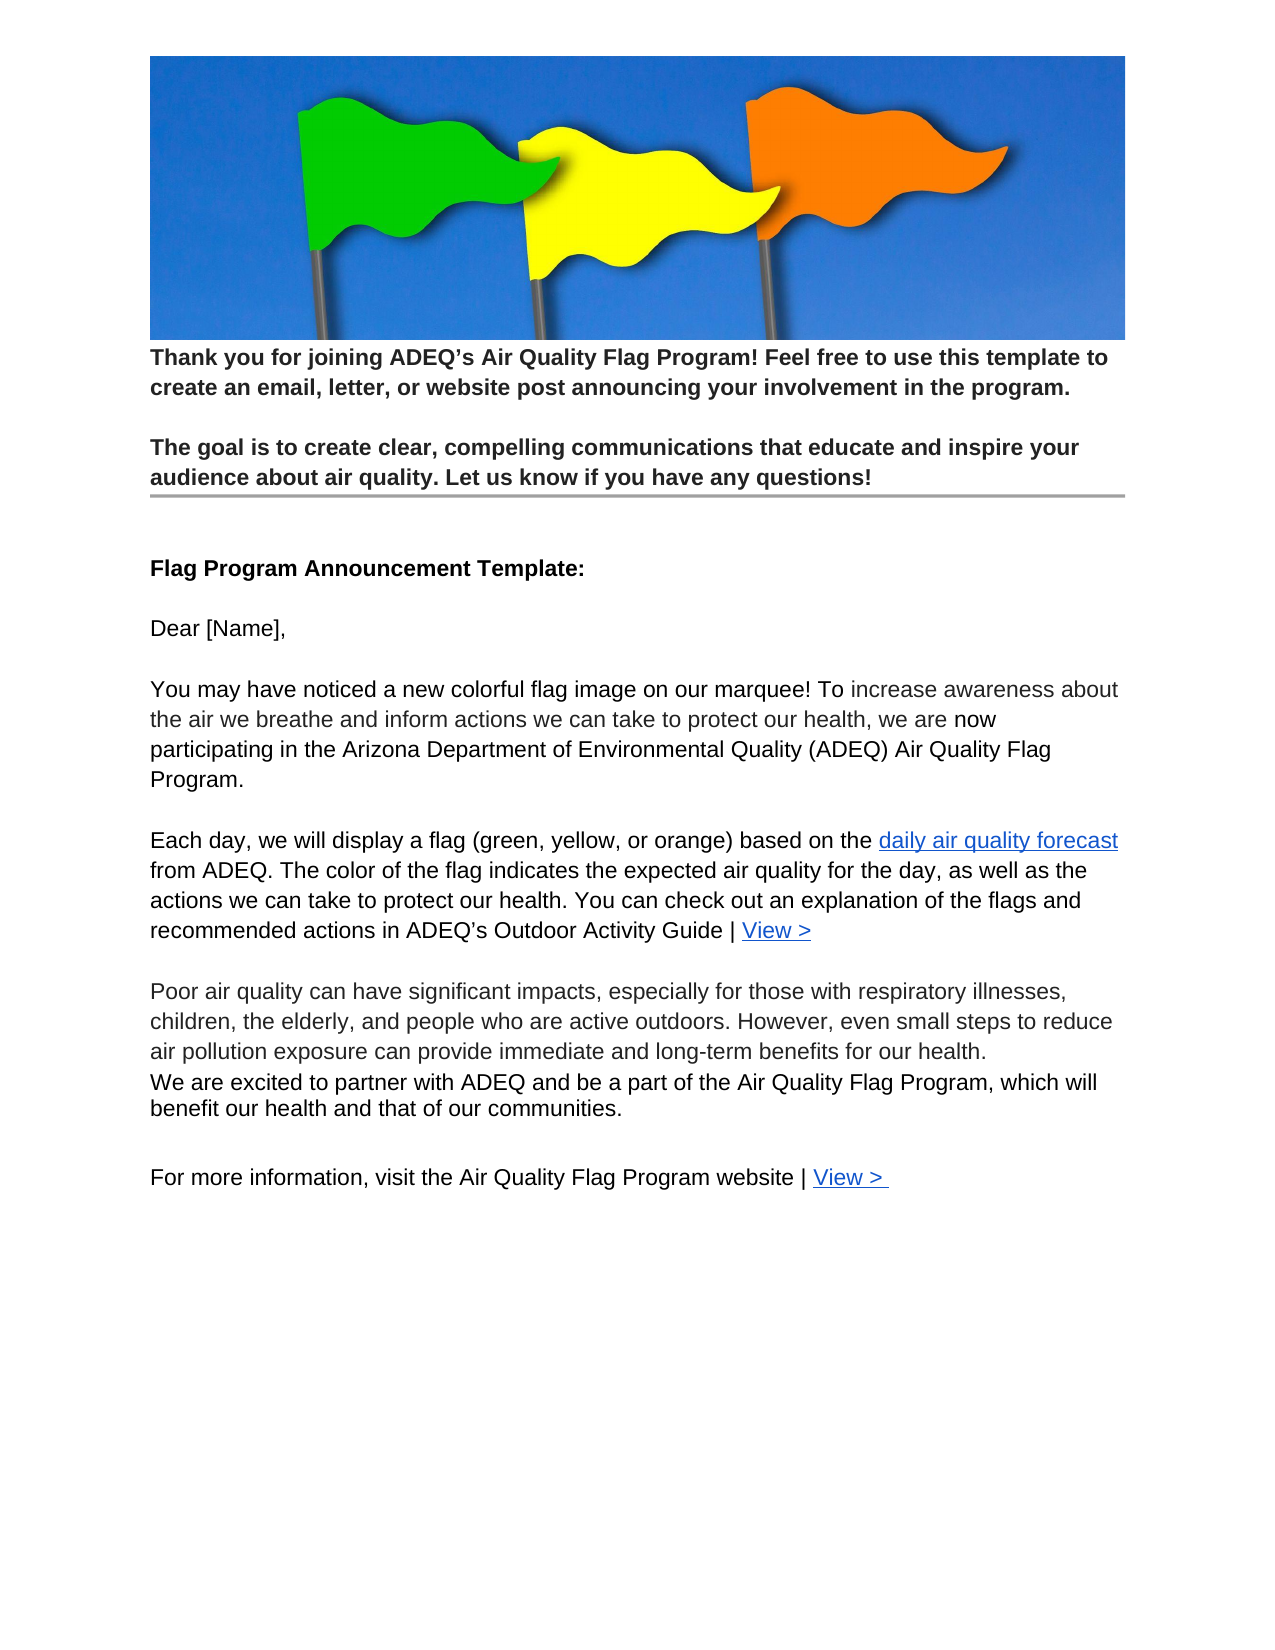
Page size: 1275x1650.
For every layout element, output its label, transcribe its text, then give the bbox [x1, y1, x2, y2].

text Dear [Name], [150, 615, 1125, 642]
text Poor air quality can have significant impacts, especially for those with respiratory illnesses, children, the elderly, and people who are active outdoors. However, even small steps to reduce air pollution exposure can provide immediate and long-term benefits for our health. [150, 978, 1125, 1064]
picture [150, 56, 1125, 340]
text We are excited to partner with ADEQ and be a part of the Air Quality Flag Program, which will benefit our health and that of our communities. [150, 1068, 1125, 1121]
text Flag Program Announcement Template: [150, 555, 1125, 581]
text The goal is to create clear, compelling communications that educate and inspire your audience about air quality. Let us know if you have any questions!​​​​​​​​​​​​​​​​ [150, 434, 1125, 491]
text For more information, visit the Air Quality Flag Program website | View > [150, 1164, 1125, 1190]
text Thank you for joining ADEQ’s Air Quality Flag Program! Feel free to use this template to create an email, letter, or website post announcing your involvement in the program. [150, 343, 1125, 400]
text Each day, we will display a flag (green, yellow, or orange) based on the daily air quality forecast from ADEQ. The color of the flag indicates the expected air quality for the day, as well as the actions we can take to protect our health. You can check out an explanation of the flags and recommended actions in ADEQ’s Outdoor Activity Guide | View > [150, 827, 1125, 944]
text You may have noticed a new colorful flag image on our marquee! To increase awareness about the air we breathe and inform actions we can take to protect our health, we are now participating in the Arizona Department of Environmental Quality (ADEQ) Air Quality Flag Program. [150, 676, 1125, 793]
